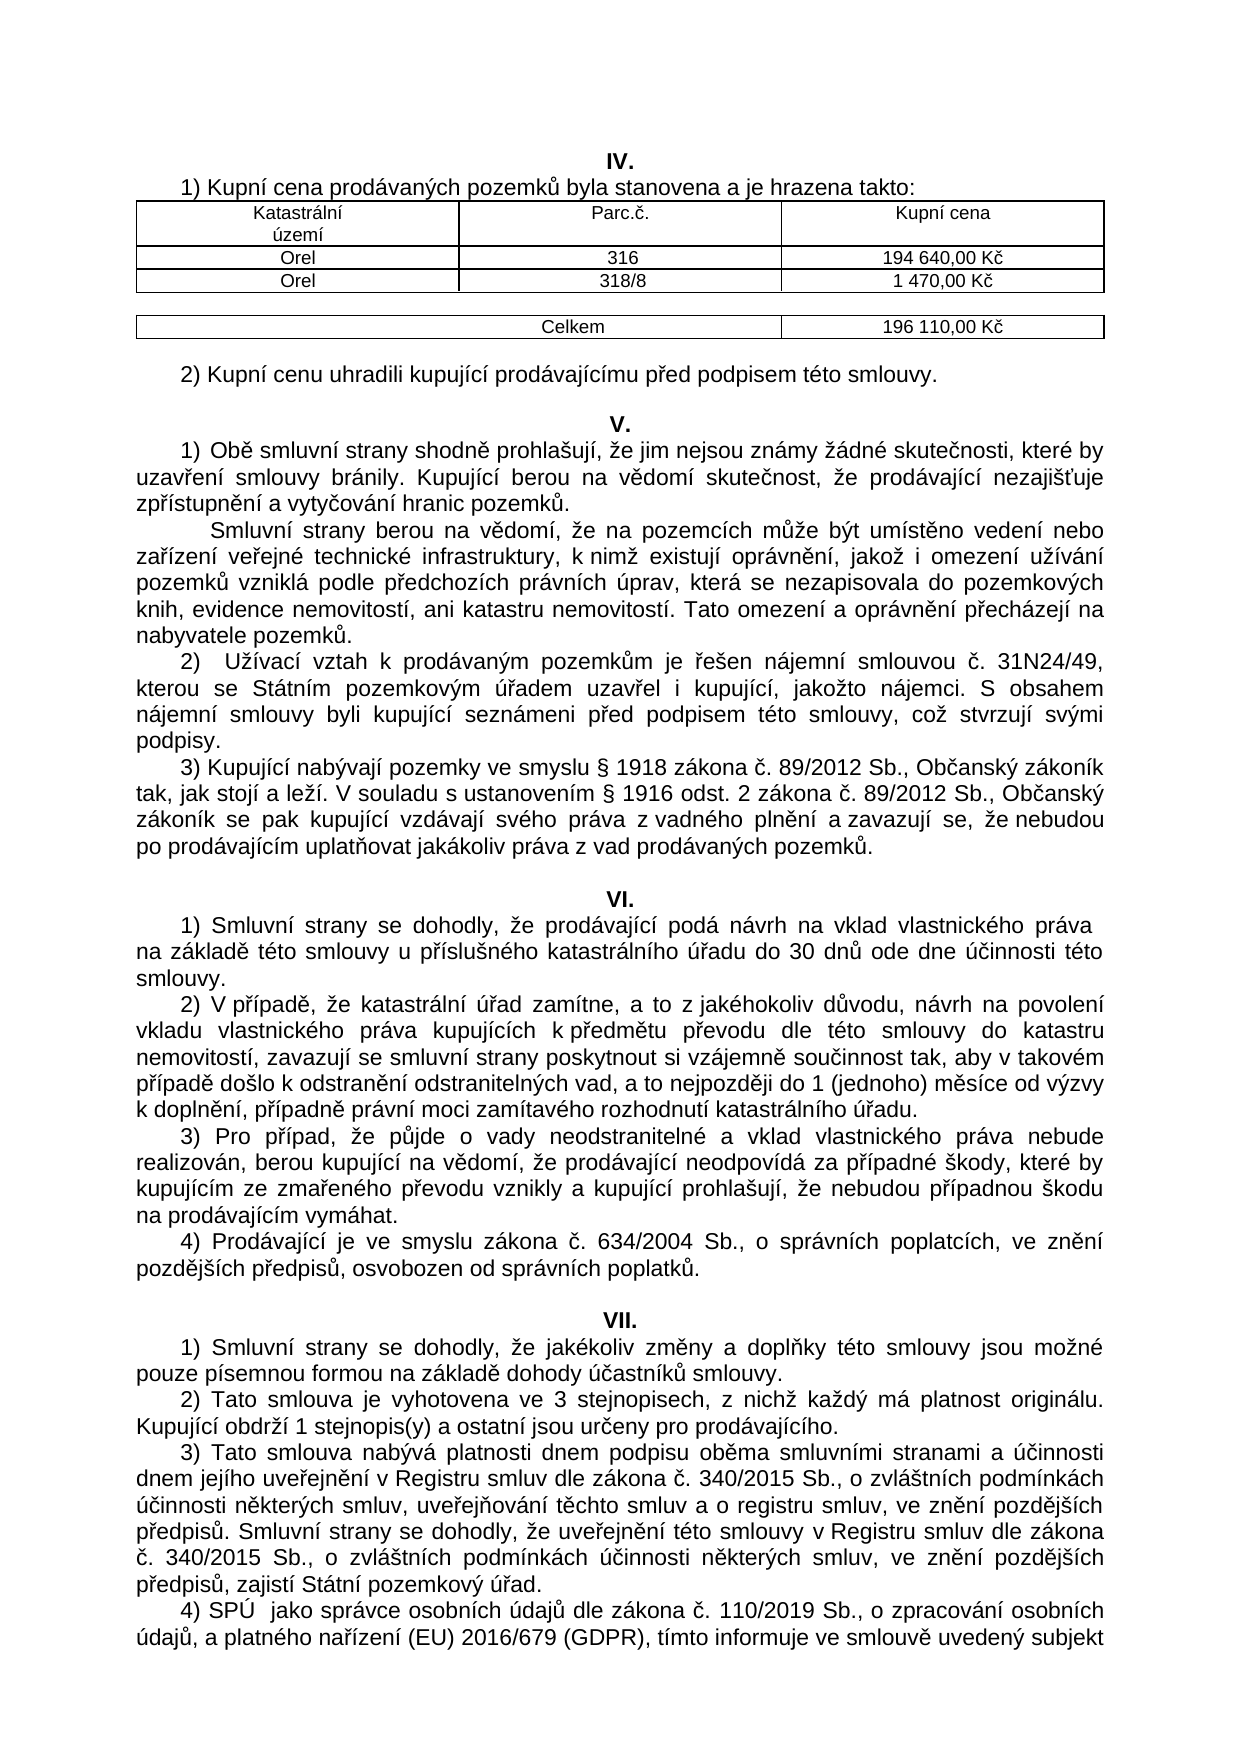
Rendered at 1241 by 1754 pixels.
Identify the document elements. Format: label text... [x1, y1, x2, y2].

text 2) Tato smlouva je vyhotovena ve 3 stejnopisech, z nichž každý má platnost originálu. Kupující obdrží 1 stejnopis(y) a ostatní jsou určeny pro prodávajícího. [136, 1386, 1104, 1439]
text 2) Kupní cenu uhradili kupující prodávajícímu před podpisem této smlouvy. [136, 361, 1104, 387]
text VI. [136, 886, 1104, 912]
table_cell Orel [137, 247, 458, 268]
text 2) Užívací vztah k prodávaným pozemkům je řešen nájemní smlouvou č. 31N24/49, kterou se Státním pozemkovým úřadem uzavřel i kupující, jakožto nájemci. S obsahem nájemní smlouvy byli kupující seznámeni před podpisem této smlouvy, což stvrzují svými podpisy. [136, 648, 1104, 754]
text 1) Smluvní strany se dohodly, že prodávající podá návrh na vklad vlastnického práva na základě této smlouvy u příslušného katastrálního úřadu do 30 dnů ode dne účinnosti této smlouvy. [136, 912, 1104, 991]
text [136, 1597, 1104, 1650]
table_header Parc.č. [460, 202, 781, 245]
text 2) V případě, že katastrální úřad zamítne, a to z jakéhokoliv důvodu, návrh na povolení vkladu vlastnického práva kupujících k předmětu převodu dle této smlouvy do katastru nemovitostí, zavazují se smluvní strany poskytnout si vzájemně součinnost tak, aby v takovém případě došlo k odstranění odstranitelných vad, a to nejpozději do 1 (jednoho) měsíce od výzvy k doplnění, případně právní moci zamítavého rozhodnutí katastrálního úřadu. [136, 991, 1104, 1123]
text 3) Tato smlouva nabývá platnosti dnem podpisu oběma smluvními stranami a účinnosti dnem jejího uveřejnění v Registru smluv dle zákona č. 340/2015 Sb., o zvláštních podmínkách účinnosti některých smluv, uveřejňování těchto smluv a o registru smluv, ve znění pozdějších předpisů. Smluvní strany se dohodly, že uveřejnění této smlouvy v Registru smluv dle zákona č. 340/2015 Sb., o zvláštních podmínkách účinnosti některých smluv, ve znění pozdějších předpisů, zajistí Státní pozemkový úřad. [136, 1439, 1104, 1597]
table_header Celkem [137, 316, 781, 338]
text 4) Prodávající je ve smyslu zákona č. 634/2004 Sb., o správních poplatcích, ve znění pozdějších předpisů, osvobozen od správních poplatků. [136, 1228, 1104, 1281]
text IV. [136, 148, 1104, 174]
table_cell Orel [137, 270, 458, 291]
text 3) Pro případ, že půjde o vady neodstranitelné a vklad vlastnického práva nebude realizován, berou kupující na vědomí, že prodávající neodpovídá za případné škody, které by kupujícím ze zmařeného převodu vznikly a kupující prohlašují, že nebudou případnou škodu na prodávajícím vymáhat. [136, 1123, 1104, 1228]
text 1) Smluvní strany se dohodly, že jakékoliv změny a doplňky této smlouvy jsou možné pouze písemnou formou na základě dohody účastníků smlouvy. [136, 1333, 1104, 1386]
table_header Katastrální území [137, 202, 458, 245]
text 1) Kupní cena prodávaných pozemků byla stanovena a je hrazena takto: [136, 174, 1104, 200]
text V. [136, 411, 1104, 437]
table_header Kupní cena [782, 202, 1103, 245]
table_cell 318/8 [460, 270, 781, 291]
table_cell 1 470,00 Kč [782, 270, 1103, 291]
text VII. [136, 1307, 1104, 1333]
table_cell 194 640,00 Kč [782, 247, 1103, 268]
text Smluvní strany berou na vědomí, že na pozemcích může být umístěno vedení nebo zařízení veřejné technické infrastruktury, k nimž existují oprávnění, jakož i omezení užívání pozemků vzniklá podle předchozích právních úprav, která se nezapisovala do pozemkových knih, evidence nemovitostí, ani katastru nemovitostí. Tato omezení a oprávnění přecházejí na nabyvatele pozemků. [136, 517, 1104, 648]
table_header 196 110,00 Kč [782, 316, 1103, 338]
text 3) Kupující nabývají pozemky ve smyslu § 1918 zákona č. 89/2012 Sb., Občanský zákoník tak, jak stojí a leží. V souladu s ustanovením § 1916 odst. 2 zákona č. 89/2012 Sb., Občanský zákoník se pak kupující vzdávají svého práva z vadného plnění a zavazují se, že nebudou po prodávajícím uplatňovat jakákoliv práva z vad prodávaných pozemků. [136, 754, 1104, 859]
table_cell 316 [460, 247, 781, 268]
text 1) Obě smluvní strany shodně prohlašují, že jim nejsou známy žádné skutečnosti, které by uzavření smlouvy bránily. Kupující berou na vědomí skutečnost, že prodávající nezajišťuje zpřístupnění a vytyčování hranic pozemků. [136, 437, 1104, 517]
